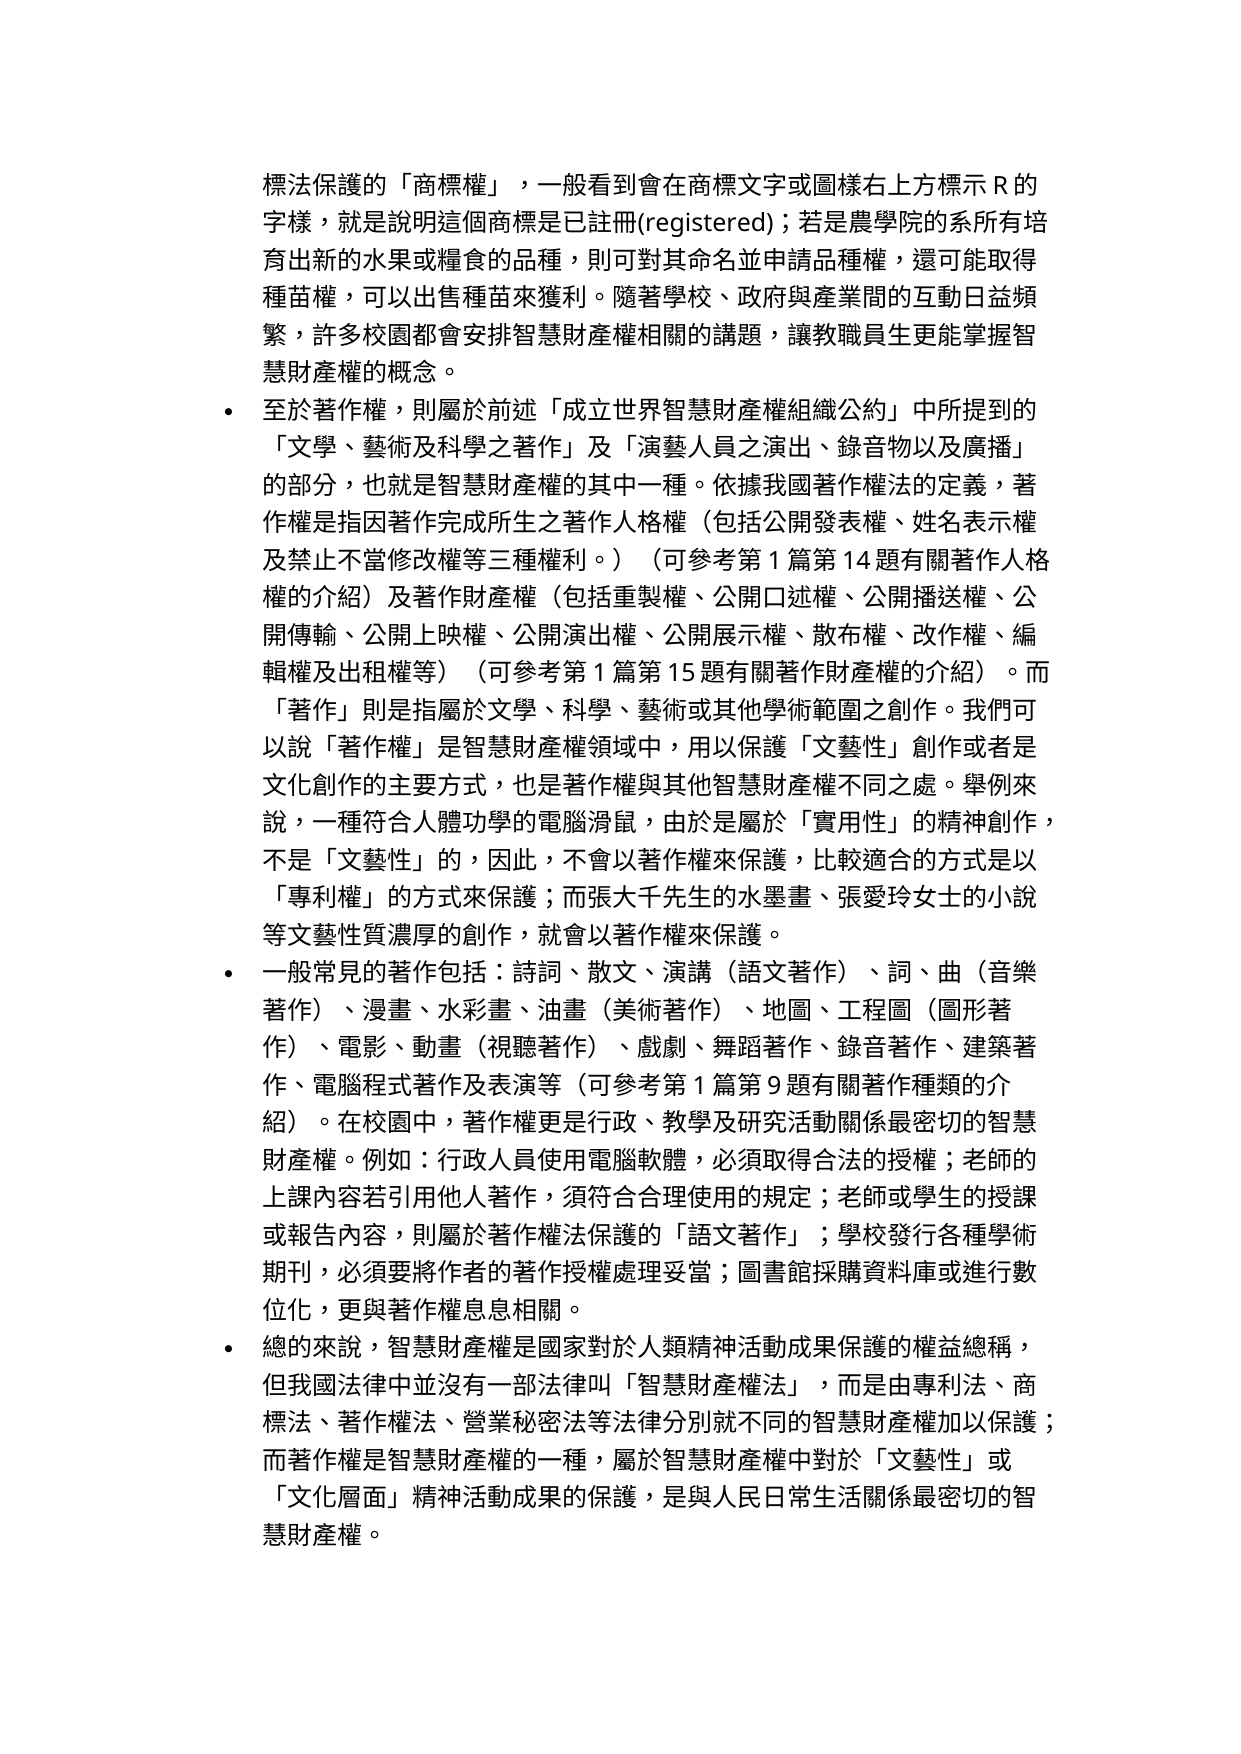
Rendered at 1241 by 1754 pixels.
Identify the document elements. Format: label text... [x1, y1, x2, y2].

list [225, 164, 1053, 389]
list 至於著作權，則屬於前述「成立世界智慧財產權組織公約」中所提到的「文學、藝術及科學之著作」及「演藝人員之演出、錄音物以及廣播」的部分，也就是智慧財產權的其中一種。依據我國著作權法的定義，著作權是指因著作完成所生之著作人格權（包括公開發表權、姓名表示權及禁止不當修改權等三種權利。）（可參考第1篇第14題有關著作人格權的介紹）及著作財產權（包括重製權、公開口述權、公開播送權、公開傳輸、公開上映權、公開演出權、公開展示權、散布權、改作權、編輯權及出租權等）（可參考第1篇第15題有關著作財產權的介紹）。而「著作」則是指屬於文學、科學、藝術或其他學術範圍之創作。我們可以說「著作權」是智慧財產權領域中，用以保護「文藝性」創作或者是文化創作的主要方式，也是著作權與其他智慧財產權不同之處。舉例來說，一種符合人體功學的電腦滑鼠，由於是屬於「實用性」的精神創作，不是「文藝性」的，因此，不會以著作權來保護，比較適合的方式是以「專利權」的方式來保護；而張大千先生的水墨畫、張愛玲女士的小說等文藝性質濃厚的創作，就會以著作權來保護。 [225, 389, 1053, 952]
list 總的來說，智慧財產權是國家對於人類精神活動成果保護的權益總稱，但我國法律中並沒有一部法律叫「智慧財產權法」，而是由專利法、商標法、著作權法、營業秘密法等法律分別就不同的智慧財產權加以保護；而著作權是智慧財產權的一種，屬於智慧財產權中對於「文藝性」或「文化層面」精神活動成果的保護，是與人民日常生活關係最密切的智慧財產權。 [225, 1327, 1053, 1552]
list 一般常見的著作包括：詩詞、散文、演講（語文著作）、詞、曲（音樂著作）、漫畫、水彩畫、油畫（美術著作）、地圖、工程圖（圖形著作）、電影、動畫（視聽著作）、戲劇、舞蹈著作、錄音著作、建築著作、電腦程式著作及表演等（可參考第1篇第9題有關著作種類的介紹）。在校園中，著作權更是行政、教學及研究活動關係最密切的智慧財產權。例如：行政人員使用電腦軟體，必須取得合法的授權；老師的上課內容若引用他人著作，須符合合理使用的規定；老師或學生的授課或報告內容，則屬於著作權法保護的「語文著作」；學校發行各種學術期刊，必須要將作者的著作授權處理妥當；圖書館採購資料庫或進行數位化，更與著作權息息相關。 [225, 952, 1053, 1327]
